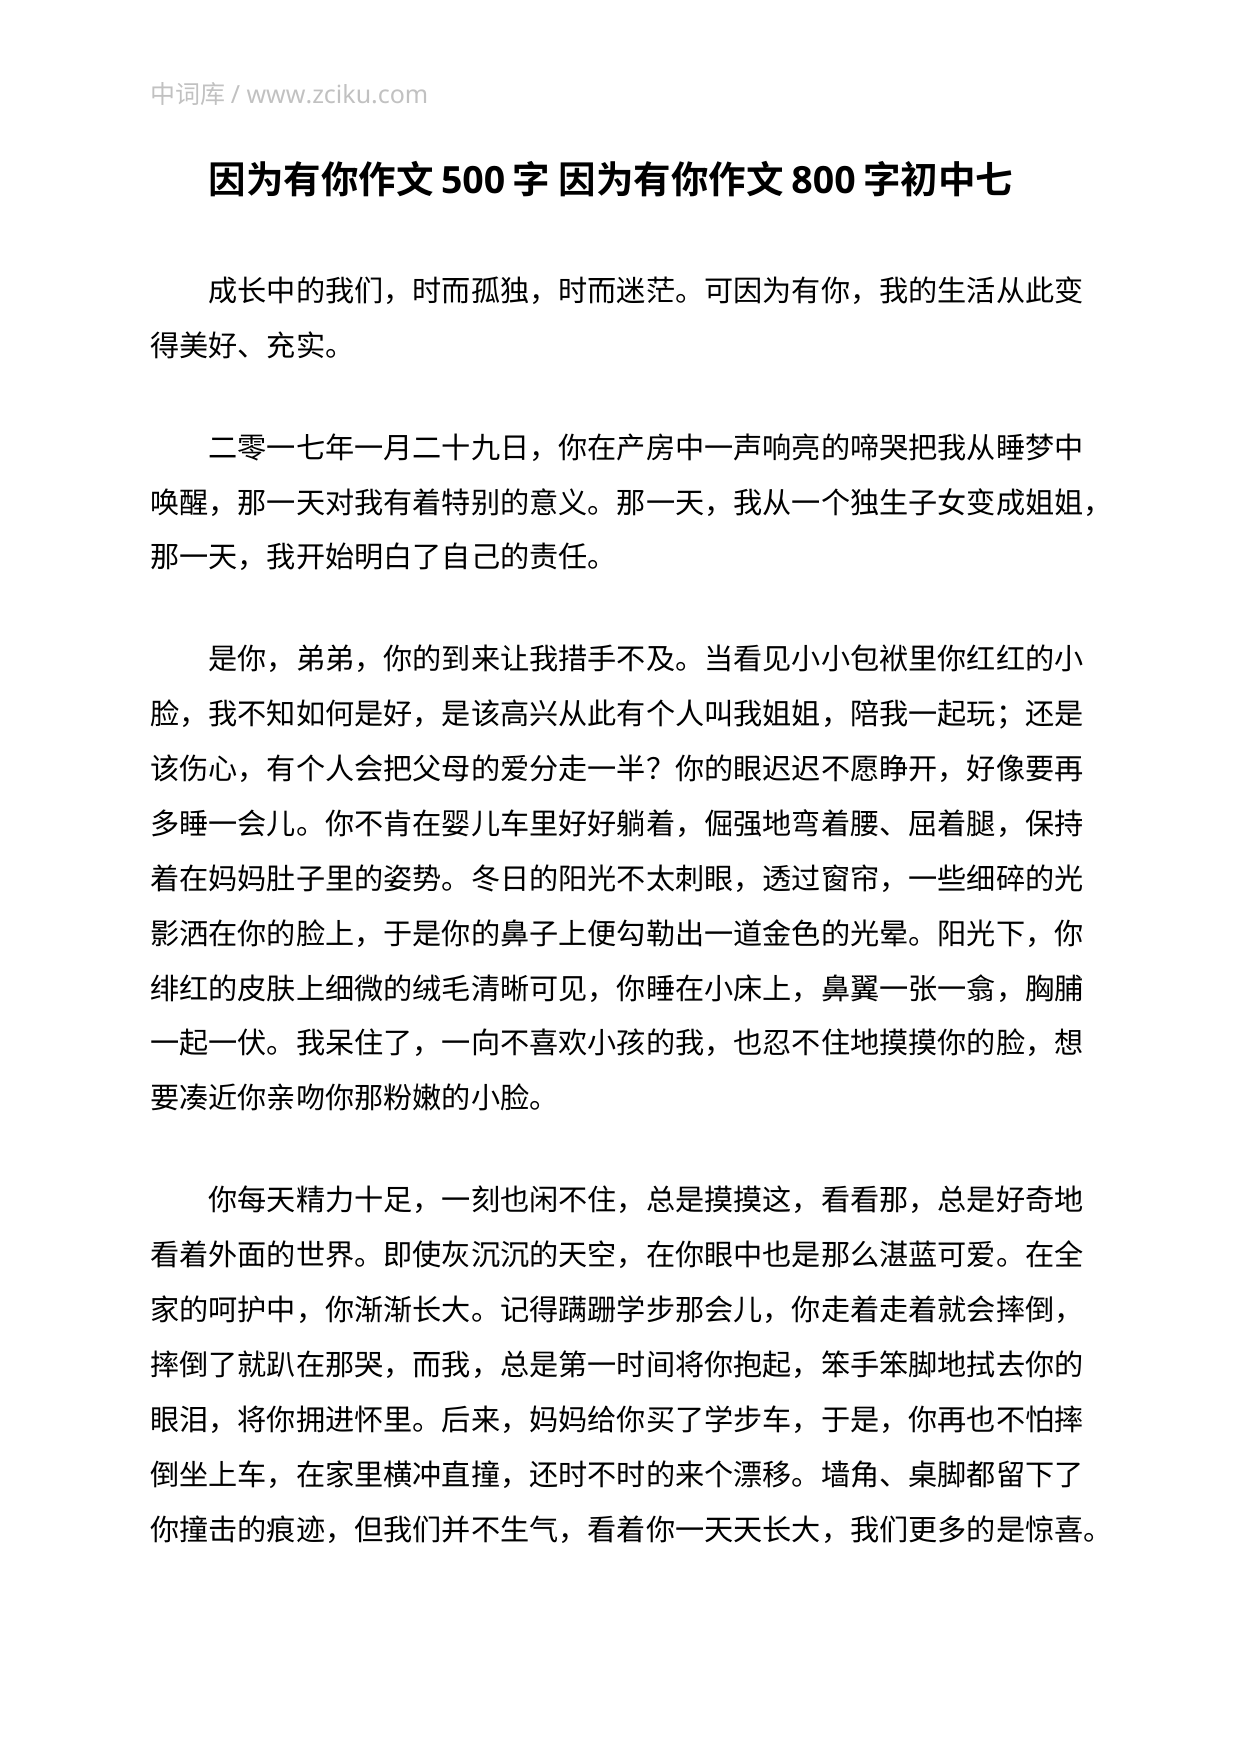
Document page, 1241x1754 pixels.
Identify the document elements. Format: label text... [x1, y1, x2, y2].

text 二零一七年一月二十九日，你在产房中一声响亮的啼哭把我从睡梦中唤醒，那一天对我有着特别的意义。那一天，我从一个独生子女变成姐姐，那一天，我开始明白了自己的责任。 [150, 424, 1090, 576]
text 成长中的我们，时而孤独，时而迷茫。可因为有你，我的生活从此变得美好、充实。 [150, 268, 1090, 365]
text 你每天精力十足，一刻也闲不住，总是摸摸这，看看那，总是好奇地看着外面的世界。即使灰沉沉的天空，在你眼中也是那么湛蓝可爱。在全家的呵护中，你渐渐长大。记得蹒跚学步那会儿，你走着走着就会摔倒，摔倒了就趴在那哭，而我，总是第一时间将你抱起，笨手笨脚地拭去你的眼泪，将你拥进怀里。后来，妈妈给你买了学步车，于是，你再也不怕摔倒坐上车，在家里横冲直撞，还时不时的来个漂移。墙角、桌脚都留下了你撞击的痕迹，但我们并不生气，看着你一天天长大，我们更多的是惊喜。 [150, 1177, 1090, 1548]
text 因为有你作文500字 因为有你作文800字初中七 [150, 150, 1090, 204]
text 是你，弟弟，你的到来让我措手不及。当看见小小包袱里你红红的小脸，我不知如何是好，是该高兴从此有个人叫我姐姐，陪我一起玩；还是该伤心，有个人会把父母的爱分走一半？你的眼迟迟不愿睁开，好像要再多睡一会儿。你不肯在婴儿车里好好躺着，倔强地弯着腰、屈着腿，保持着在妈妈肚子里的姿势。冬日的阳光不太刺眼，透过窗帘，一些细碎的光影洒在你的脸上，于是你的鼻子上便勾勒出一道金色的光晕。阳光下，你绯红的皮肤上细微的绒毛清晰可见，你睡在小床上，鼻翼一张一翕，胸脯一起一伏。我呆住了，一向不喜欢小孩的我，也忍不住地摸摸你的脸，想要凑近你亲吻你那粉嫩的小脸。 [150, 636, 1090, 1117]
